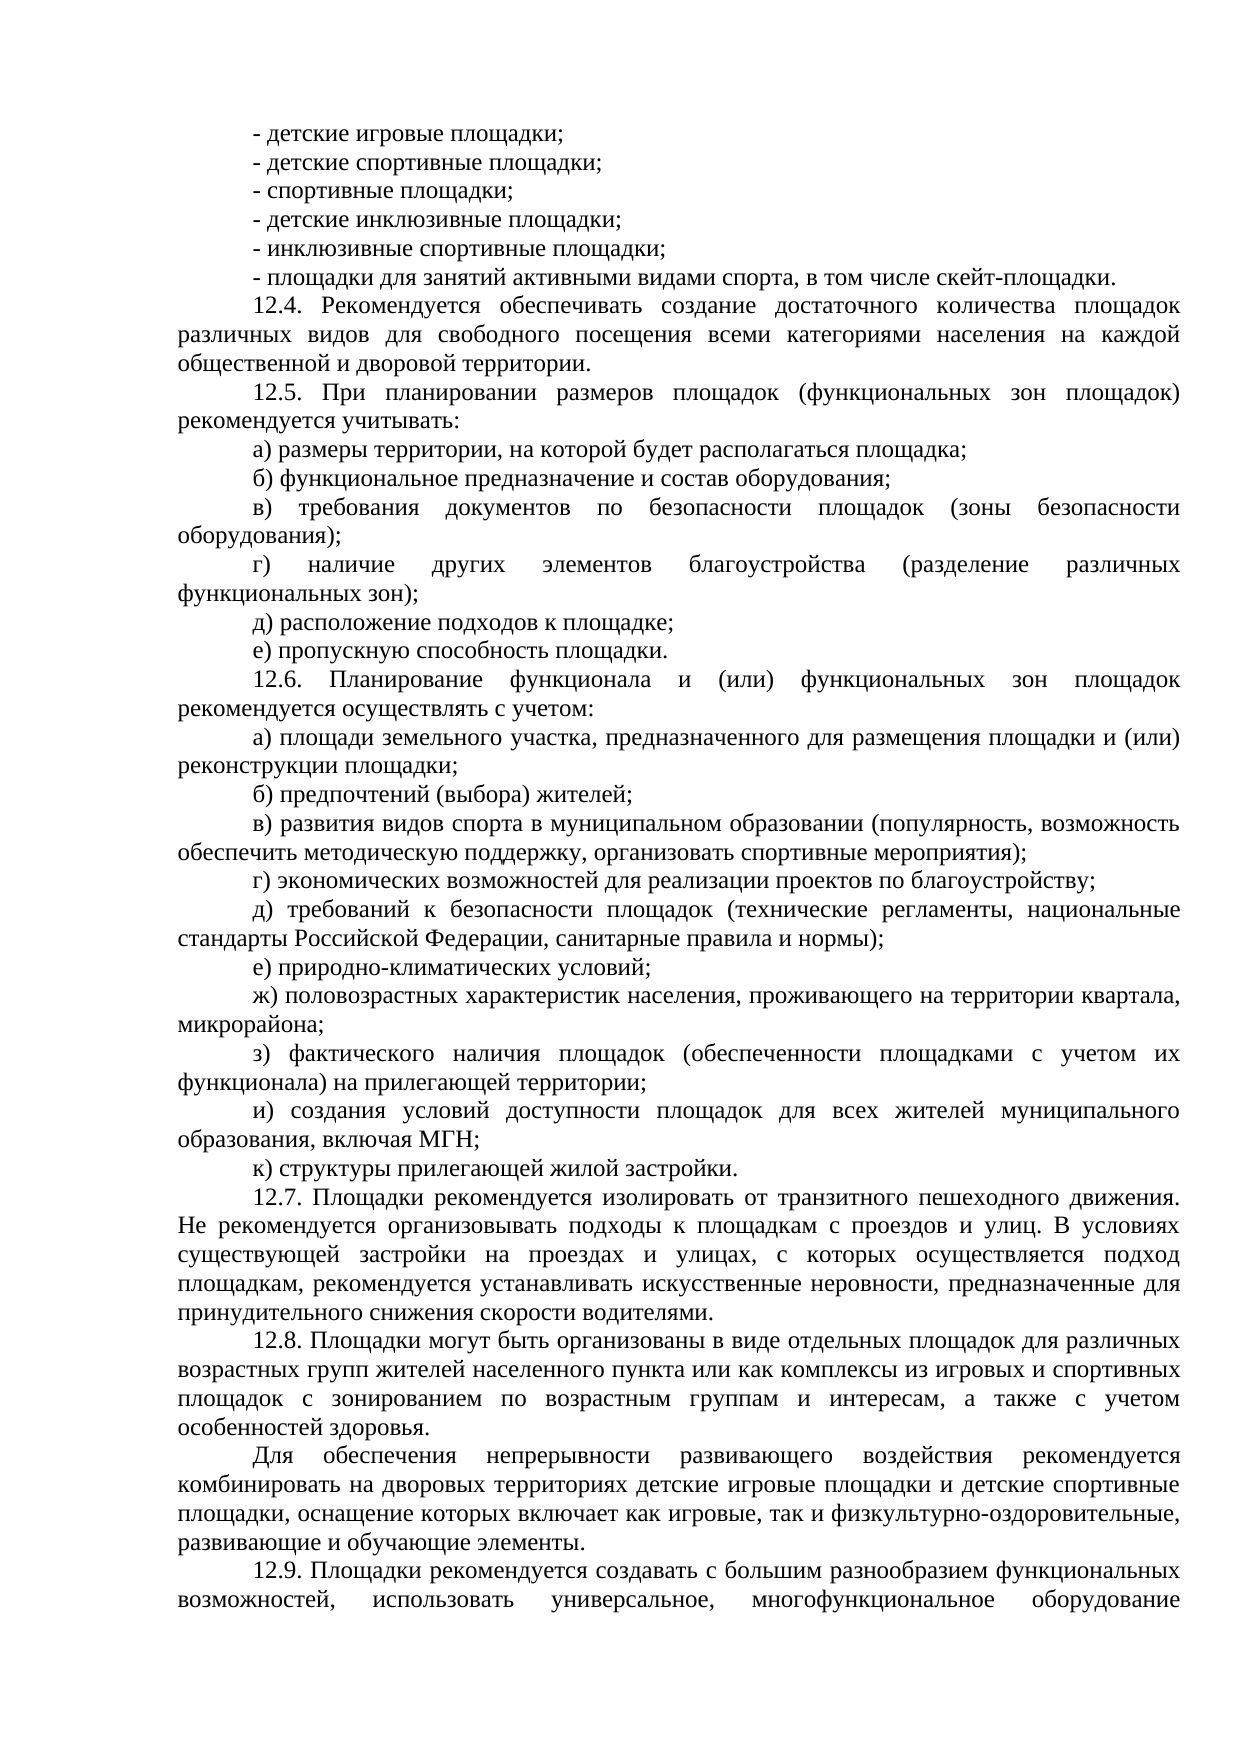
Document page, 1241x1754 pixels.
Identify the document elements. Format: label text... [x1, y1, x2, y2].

text Для обеспечения непрерывности развивающего воздействия рекомендуется комбинировать на дворовых территориях детские игровые площадки и детские спортивные площадки, оснащение которых включает как игровые, так и физкультурно-оздоровительные, развивающие и обучающие элементы. [177, 1441, 1181, 1556]
text 12.8. Площадки могут быть организованы в виде отдельных площадок для различных возрастных групп жителей населенного пункта или как комплексы из игровых и спортивных площадок с зонированием по возрастным группам и интересам, а также с учетом особенностей здоровья. [177, 1326, 1181, 1441]
text в) развития видов спорта в муниципальном образовании (популярность, возможность обеспечить методическую поддержку, организовать спортивные мероприятия); [177, 808, 1181, 866]
text г) экономических возможностей для реализации проектов по благоустройству; [177, 866, 1181, 894]
text б) функциональное предназначение и состав оборудования; [177, 463, 1181, 492]
text а) площади земельного участка, предназначенного для размещения площадки и (или) реконструкции площадки; [177, 722, 1181, 779]
text 12.6. Планирование функционала и (или) функциональных зон площадок рекомендуется осуществлять с учетом: [177, 664, 1181, 722]
text 12.4. Рекомендуется обеспечивать создание достаточного количества площадок различных видов для свободного посещения всеми категориями населения на каждой общественной и дворовой территории. [177, 291, 1181, 377]
text - инклюзивные спортивные площадки; [177, 233, 1181, 262]
text д) расположение подходов к площадке; [177, 607, 1181, 636]
text е) природно-климатических условий; [177, 952, 1181, 981]
text г) наличие других элементов благоустройства (разделение различных функциональных зон); [177, 549, 1181, 607]
text и) создания условий доступности площадок для всех жителей муниципального образования, включая МГН; [177, 1096, 1181, 1153]
text б) предпочтений (выбора) жителей; [177, 779, 1181, 808]
text 12.7. Площадки рекомендуется изолировать от транзитного пешеходного движения. Не рекомендуется организовывать подходы к площадкам с проездов и улиц. В условиях существующей застройки на проездах и улицах, с которых осуществляется подход площадкам, рекомендуется устанавливать искусственные неровности, предназначенные для принудительного снижения скорости водителями. [177, 1182, 1181, 1326]
text - детские игровые площадки; [177, 118, 1181, 147]
text - спортивные площадки; [177, 176, 1181, 204]
text 12.5. При планировании размеров площадок (функциональных зон площадок) рекомендуется учитывать: [177, 377, 1181, 434]
text д) требований к безопасности площадок (технические регламенты, национальные стандарты Российской Федерации, санитарные правила и нормы); [177, 894, 1181, 952]
text - детские спортивные площадки; [177, 147, 1181, 176]
text з) фактического наличия площадок (обеспеченности площадками с учетом их функционала) на прилегающей территории; [177, 1038, 1181, 1096]
text в) требования документов по безопасности площадок (зоны безопасности оборудования); [177, 492, 1181, 549]
text - площадки для занятий активными видами спорта, в том числе скейт-площадки. [177, 262, 1181, 291]
text а) размеры территории, на которой будет располагаться площадка; [177, 434, 1181, 463]
text - детские инклюзивные площадки; [177, 204, 1181, 233]
text е) пропускную способность площадки. [177, 636, 1181, 664]
text ж) половозрастных характеристик населения, проживающего на территории квартала, микрорайона; [177, 981, 1181, 1038]
text к) структуры прилегающей жилой застройки. [177, 1153, 1181, 1182]
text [177, 1556, 1181, 1613]
